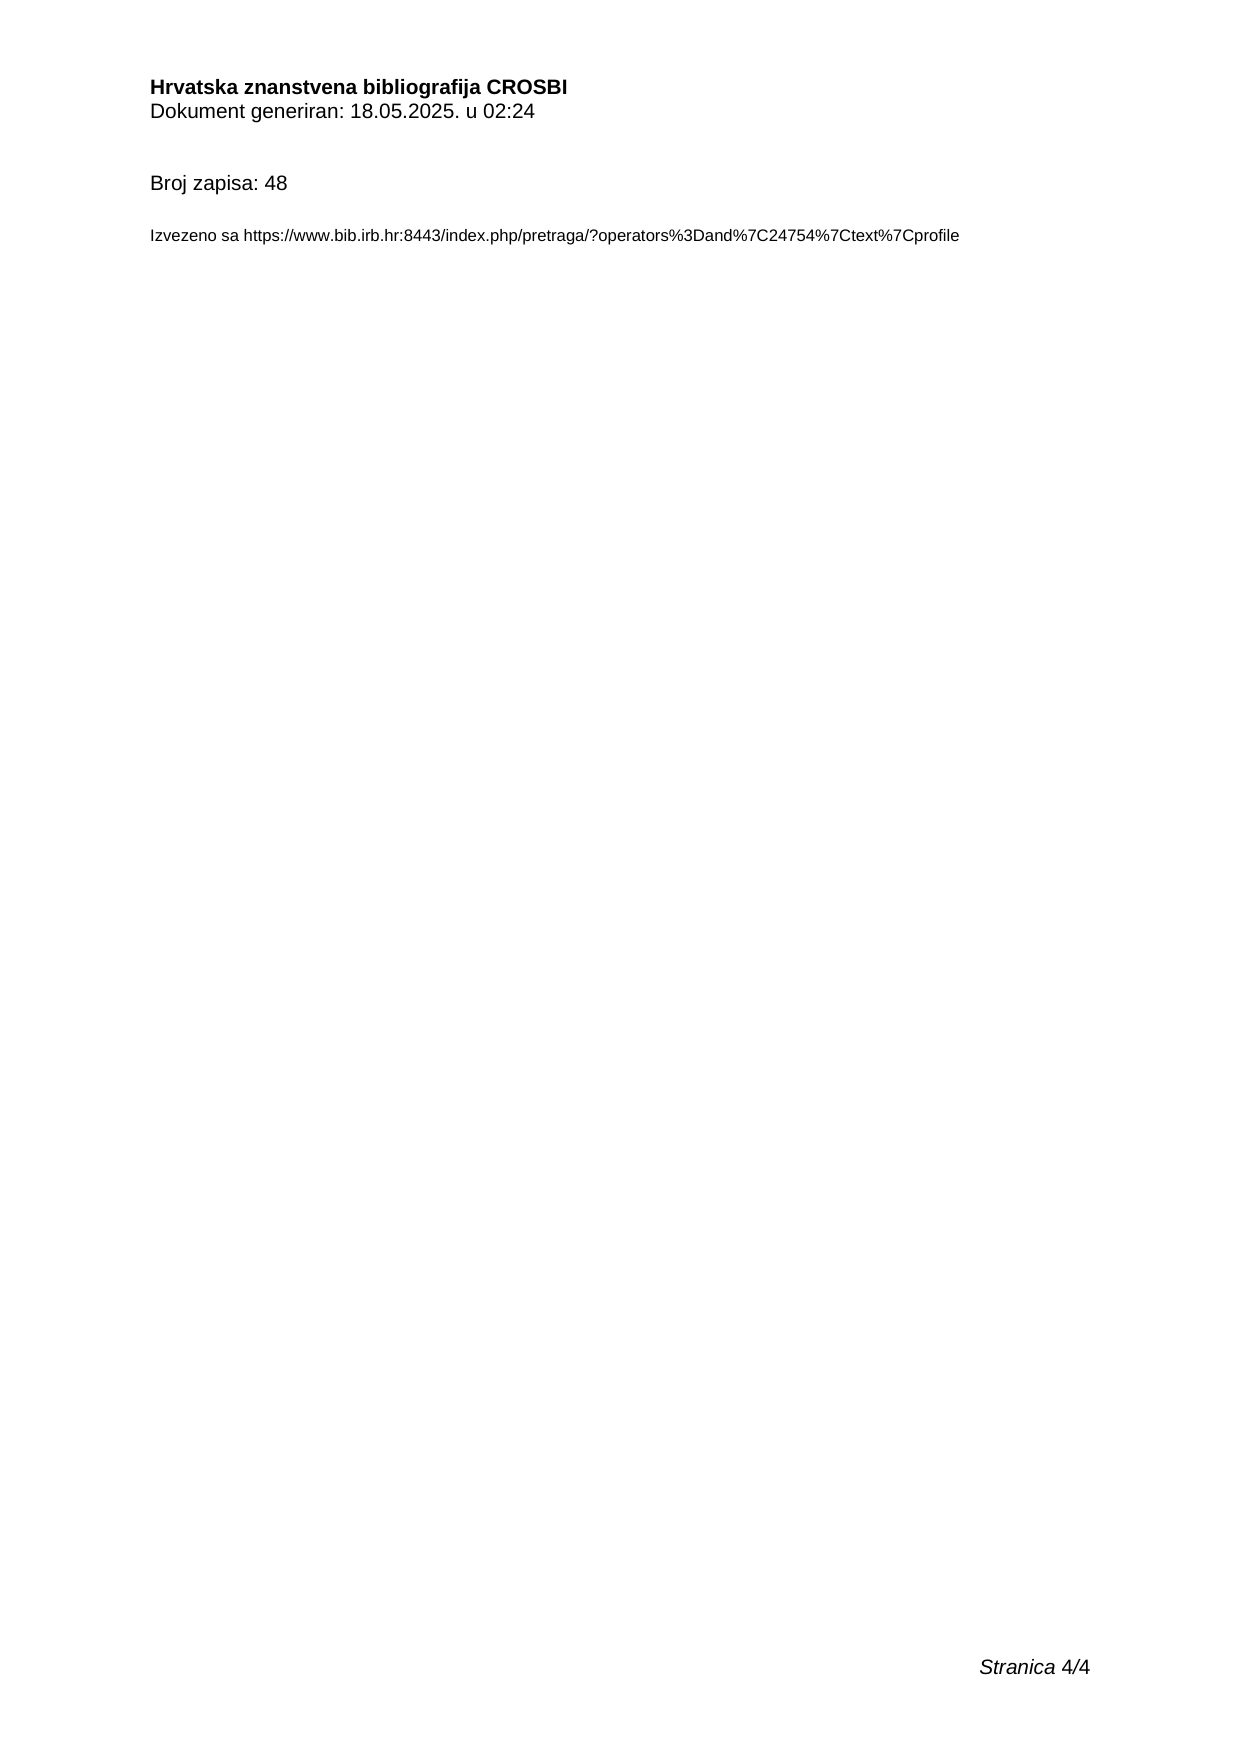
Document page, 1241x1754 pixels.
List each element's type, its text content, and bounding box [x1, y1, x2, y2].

text Broj zapisa: 48 [150, 171, 1090, 195]
text Izvezeno sa https://www.bib.irb.hr:8443/index.php/pretraga/?operators%3Dand%7C24754%7Ctext%7Cprofile [150, 226, 1090, 245]
